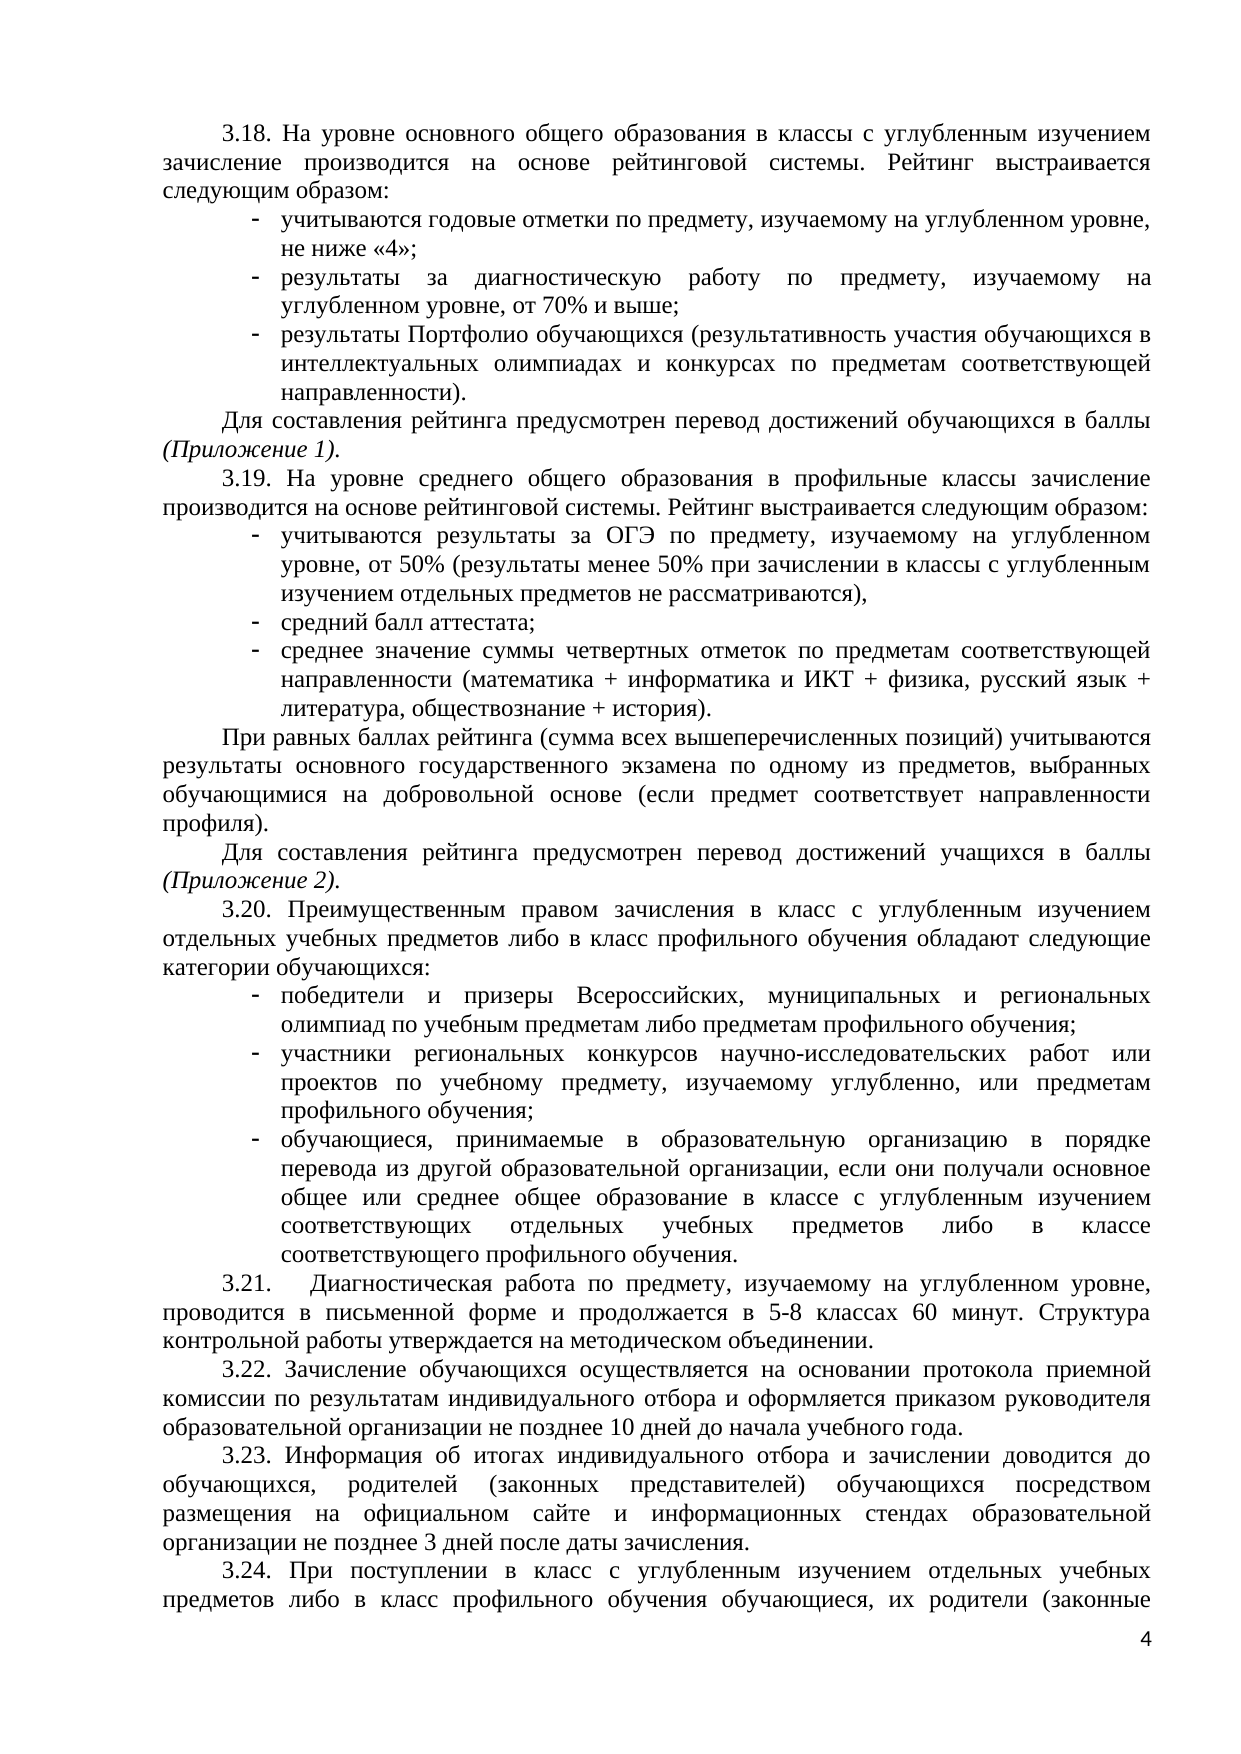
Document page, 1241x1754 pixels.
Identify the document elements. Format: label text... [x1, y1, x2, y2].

list учитываются результаты за ОГЭ по предмету, изучаемому на углубленном уровне, от 50% (результаты менее 50% при зачислении в классы с углубленным изучением отдельных предметов не рассматриваются), [251, 521, 1152, 607]
list учитываются годовые отметки по предмету, изучаемому на углубленном уровне, не ниже «4»; [251, 204, 1152, 262]
text 3.19. На уровне среднего общего образования в профильные классы зачисление производится на основе рейтинговой системы. Рейтинг выстраивается следующим образом: [162, 463, 1152, 521]
list победители и призеры Всероссийских, муниципальных и региональных олимпиад по учебным предметам либо предметам профильного обучения; [251, 981, 1152, 1038]
text 3.18. На уровне основного общего образования в классы с углубленным изучением зачисление производится на основе рейтинговой системы. Рейтинг выстраивается следующим образом: [162, 118, 1152, 204]
list обучающиеся, принимаемые в образовательную организацию в порядке перевода из другой образовательной организации, если они получали основное общее или среднее общее образование в классе с углубленным изучением соответствующих отдельных учебных предметов либо в классе соответствующего профильного обучения. [251, 1124, 1152, 1268]
text 3.21. Диагностическая работа по предмету, изучаемому на углубленном уровне, проводится в письменной форме и продолжается в 5-8 классах 60 минут. Структура контрольной работы утверждается на методическом объединении. [162, 1268, 1152, 1354]
list участники региональных конкурсов научно-исследовательских работ или проектов по учебному предмету, изучаемому углубленно, или предметам профильного обучения; [251, 1038, 1152, 1124]
text Для составления рейтинга предусмотрен перевод достижений учащихся в баллы (Приложение 2). [162, 837, 1152, 894]
text 3.20. Преимущественным правом зачисления в класс с углубленным изучением отдельных учебных предметов либо в класс профильного обучения обладают следующие категории обучающихся: [162, 894, 1152, 981]
list среднее значение суммы четвертных отметок по предметам соответствующей направленности (математика + информатика и ИКТ + физика, русский язык + литература, обществознание + история). [251, 636, 1152, 722]
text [162, 1556, 1152, 1613]
text При равных баллах рейтинга (сумма всех вышеперечисленных позиций) учитываются результаты основного государственного экзамена по одному из предметов, выбранных обучающимися на добровольной основе (если предмет соответствует направленности профиля). [162, 722, 1152, 837]
list результаты за диагностическую работу по предмету, изучаемому на углубленном уровне, от 70% и выше; [251, 262, 1152, 319]
list средний балл аттестата; [251, 607, 1152, 636]
text 3.23. Информация об итогах индивидуального отбора и зачислении доводится до обучающихся, родителей (законных представителей) обучающихся посредством размещения на официальном сайте и информационных стендах образовательной организации не позднее 3 дней после даты зачисления. [162, 1441, 1152, 1556]
list результаты Портфолио обучающихся (результативность участия обучающихся в интеллектуальных олимпиадах и конкурсах по предметам соответствующей направленности). [251, 319, 1152, 406]
text Для составления рейтинга предусмотрен перевод достижений обучающихся в баллы (Приложение 1). [162, 406, 1152, 463]
text 3.22. Зачисление обучающихся осуществляется на основании протокола приемной комиссии по результатам индивидуального отбора и оформляется приказом руководителя образовательной организации не позднее 10 дней до начала учебного года. [162, 1354, 1152, 1441]
